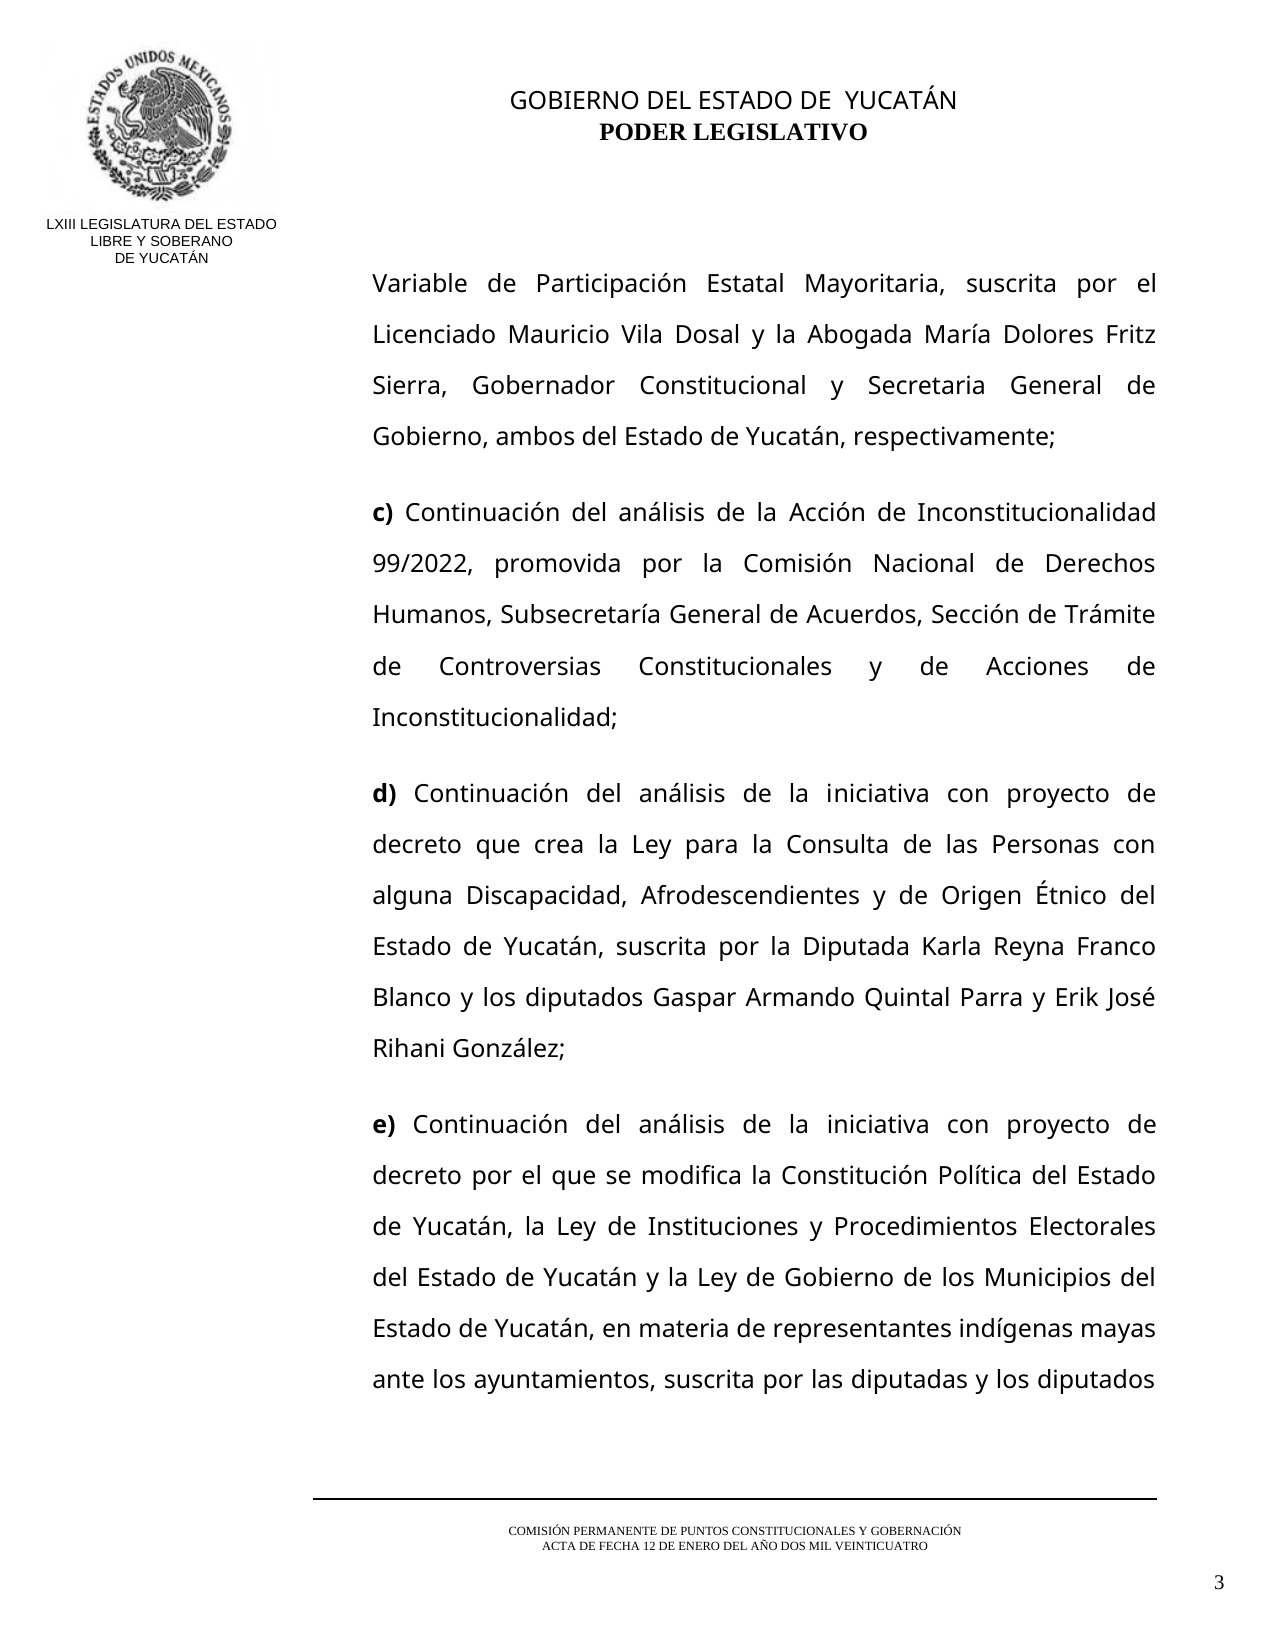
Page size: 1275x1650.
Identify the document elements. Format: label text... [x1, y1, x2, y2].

picture [42, 42, 281, 217]
list c) Continuación del análisis de la Acción de Inconstitucionalidad 99/2022, promovida por la Comisión Nacional de Derechos Humanos, Subsecretaría General de Acuerdos, Sección de Trámite de Controversias Constitucionales y de Acciones de Inconstitucionalidad; [372, 495, 1157, 733]
list d) Continuación del análisis de la iniciativa con proyecto de decreto que crea la Ley para la Consulta de las Personas con alguna Discapacidad, Afrodescendientes y de Origen Étnico del Estado de Yucatán, suscrita por la Diputada Karla Reyna Franco Blanco y los diputados Gaspar Armando Quintal Parra y Erik José Rihani González; [372, 775, 1157, 1064]
